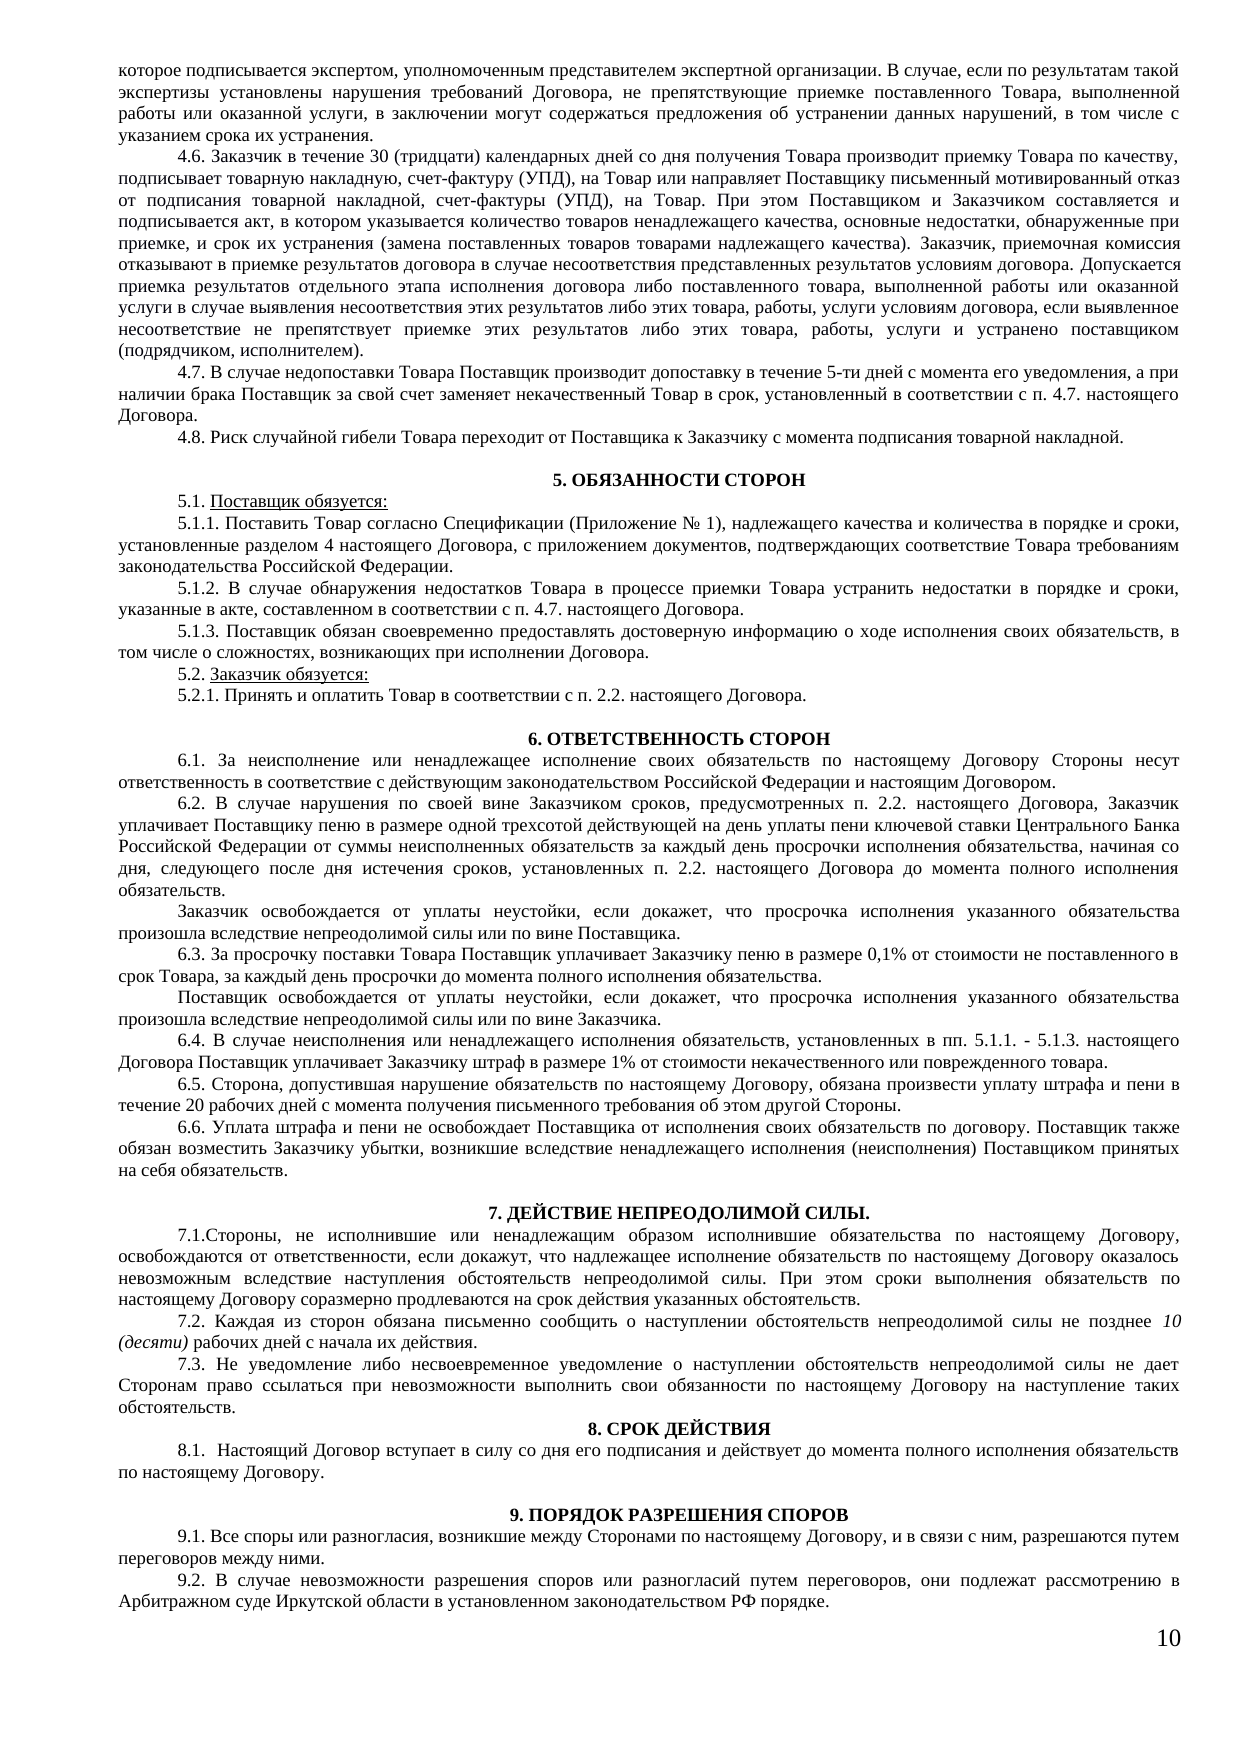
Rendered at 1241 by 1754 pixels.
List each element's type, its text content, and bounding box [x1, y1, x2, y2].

text 5. ОБЯЗАННОСТИ СТОРОН [118, 469, 1181, 490]
text 4.6. Заказчик в течение 30 (тридцати) календарных дней со дня получения Товара производит приемку Товара по качеству, подписывает товарную накладную, счет-фактуру (УПД), на Товар или направляет Поставщику письменный мотивированный отказ от подписания товарной накладной, счет-фактуры (УПД), на Товар. При этом Поставщиком и Заказчиком составляется и подписывается акт, в котором указывается количество товаров ненадлежащего качества, основные недостатки, обнаруженные при приемке, и срок их устранения (замена поставленных товаров товарами надлежащего качества). Заказчик, приемочная комиссия отказывают в приемке результатов договора в случае несоответствия представленных результатов условиям договора. Допускается приемка результатов отдельного этапа исполнения договора либо поставленного товара, выполненной работы или оказанной услуги в случае выявления несоответствия этих результатов либо этих товара, работы, услуги условиям договора, если выявленное несоответствие не препятствует приемке этих результатов либо этих товара, работы, услуги и устранено поставщиком (подрядчиком, исполнителем). [118, 145, 1181, 361]
text 5.1.2. В случае обнаружения недостатков Товара в процессе приемки Товара устранить недостатки в порядке и сроки, указанные в акте, составленном в соответствии с п. 4.7. настоящего Договора. [118, 577, 1181, 620]
text 5.1.1. Поставить Товар согласно Спецификации (Приложение № 1), надлежащего качества и количества в порядке и сроки, установленные разделом 4 настоящего Договора, с приложением документов, подтверждающих соответствие Товара требованиям законодательства Российской Федерации. [118, 512, 1181, 577]
text Заказчик освобождается от уплаты неустойки, если докажет, что просрочка исполнения указанного обязательства произошла вследствие непреодолимой силы или по вине Поставщика. [118, 900, 1181, 943]
text Поставщик освобождается от уплаты неустойки, если докажет, что просрочка исполнения указанного обязательства произошла вследствие непреодолимой силы или по вине Заказчика. [118, 986, 1181, 1029]
text 7.1.Стороны, не исполнившие или ненадлежащим образом исполнившие обязательства по настоящему Договору, освобождаются от ответственности, если докажут, что надлежащее исполнение обязательств по настоящему Договору оказалось невозможным вследствие наступления обстоятельств непреодолимой силы. При этом сроки выполнения обязательств по настоящему Договору соразмерно продлеваются на срок действия указанных обстоятельств. [118, 1223, 1181, 1310]
text 6.5. Сторона, допустившая нарушение обязательств по настоящему Договору, обязана произвести уплату штрафа и пени в течение 20 рабочих дней с момента получения письменного требования об этом другой Стороны. [118, 1072, 1181, 1116]
text 9. ПОРЯДОК РАЗРЕШЕНИЯ СПОРОВ [118, 1504, 1181, 1525]
text 6.6. Уплата штрафа и пени не освобождает Поставщика от исполнения своих обязательств по договору. Поставщик также обязан возместить Заказчику убытки, возникшие вследствие ненадлежащего исполнения (неисполнения) Поставщиком принятых на себя обязательств. [118, 1116, 1181, 1180]
text 4.7. В случае недопоставки Товара Поставщик производит допоставку в течение 5-ти дней с момента его уведомления, а при наличии брака Поставщик за свой счет заменяет некачественный Товар в срок, установленный в соответствии с п. 4.7. настоящего Договора. [118, 361, 1181, 426]
text 5.2.1. Принять и оплатить Товар в соответствии с п. 2.2. настоящего Договора. [118, 684, 1181, 706]
text 6. ОТВЕТСТВЕННОСТЬ СТОРОН [118, 727, 1181, 749]
text 9.2. В случае невозможности разрешения споров или разногласий путем переговоров, они подлежат рассмотрению в Арбитражном суде Иркутской области в установленном законодательством РФ порядке. [118, 1568, 1181, 1612]
text 8. СРОК ДЕЙСТВИЯ [118, 1417, 1181, 1439]
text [118, 59, 1181, 145]
text 5.2. Заказчик обязуется: [118, 663, 1181, 684]
text 7. ДЕЙСТВИЕ НЕПРЕОДОЛИМОЙ СИЛЫ. [118, 1202, 1181, 1223]
text 8.1. Настоящий Договор вступает в силу со дня его подписания и действует до момента полного исполнения обязательств по настоящему Договору. [118, 1439, 1181, 1482]
text 6.2. В случае нарушения по своей вине Заказчиком сроков, предусмотренных п. 2.2. настоящего Договора, Заказчик уплачивает Поставщику пеню в размере одной трехсотой действующей на день уплаты пени ключевой ставки Центрального Банка Российской Федерации от суммы неисполненных обязательств за каждый день просрочки исполнения обязательства, начиная со дня, следующего после дня истечения сроков, установленных п. 2.2. настоящего Договора до момента полного исполнения обязательств. [118, 792, 1181, 900]
text 4.8. Риск случайной гибели Товара переходит от Поставщика к Заказчику с момента подписания товарной накладной. [118, 426, 1181, 447]
text 6.3. За просрочку поставки Товара Поставщик уплачивает Заказчику пеню в размере 0,1% от стоимости не поставленного в срок Товара, за каждый день просрочки до момента полного исполнения обязательства. [118, 943, 1181, 986]
text 6.1. За неисполнение или ненадлежащее исполнение своих обязательств по настоящему Договору Стороны несут ответственность в соответствие с действующим законодательством Российской Федерации и настоящим Договором. [118, 749, 1181, 792]
text 9.1. Все споры или разногласия, возникшие между Сторонами по настоящему Договору, и в связи с ним, разрешаются путем переговоров между ними. [118, 1525, 1181, 1568]
text 5.1. Поставщик обязуется: [118, 490, 1181, 512]
text 7.2. Каждая из сторон обязана письменно сообщить о наступлении обстоятельств непреодолимой силы не позднее 10 (десяти) рабочих дней с начала их действия. [118, 1310, 1181, 1353]
text 5.1.3. Поставщик обязан своевременно предоставлять достоверную информацию о ходе исполнения своих обязательств, в том числе о сложностях, возникающих при исполнении Договора. [118, 620, 1181, 663]
text 6.4. В случае неисполнения или ненадлежащего исполнения обязательств, установленных в пп. 5.1.1. - 5.1.3. настоящего Договора Поставщик уплачивает Заказчику штраф в размере 1% от стоимости некачественного или поврежденного товара. [118, 1029, 1181, 1072]
text 7.3. Не уведомление либо несвоевременное уведомление о наступлении обстоятельств непреодолимой силы не дает Сторонам право ссылаться при невозможности выполнить свои обязанности по настоящему Договору на наступление таких обстоятельств. [118, 1353, 1181, 1417]
